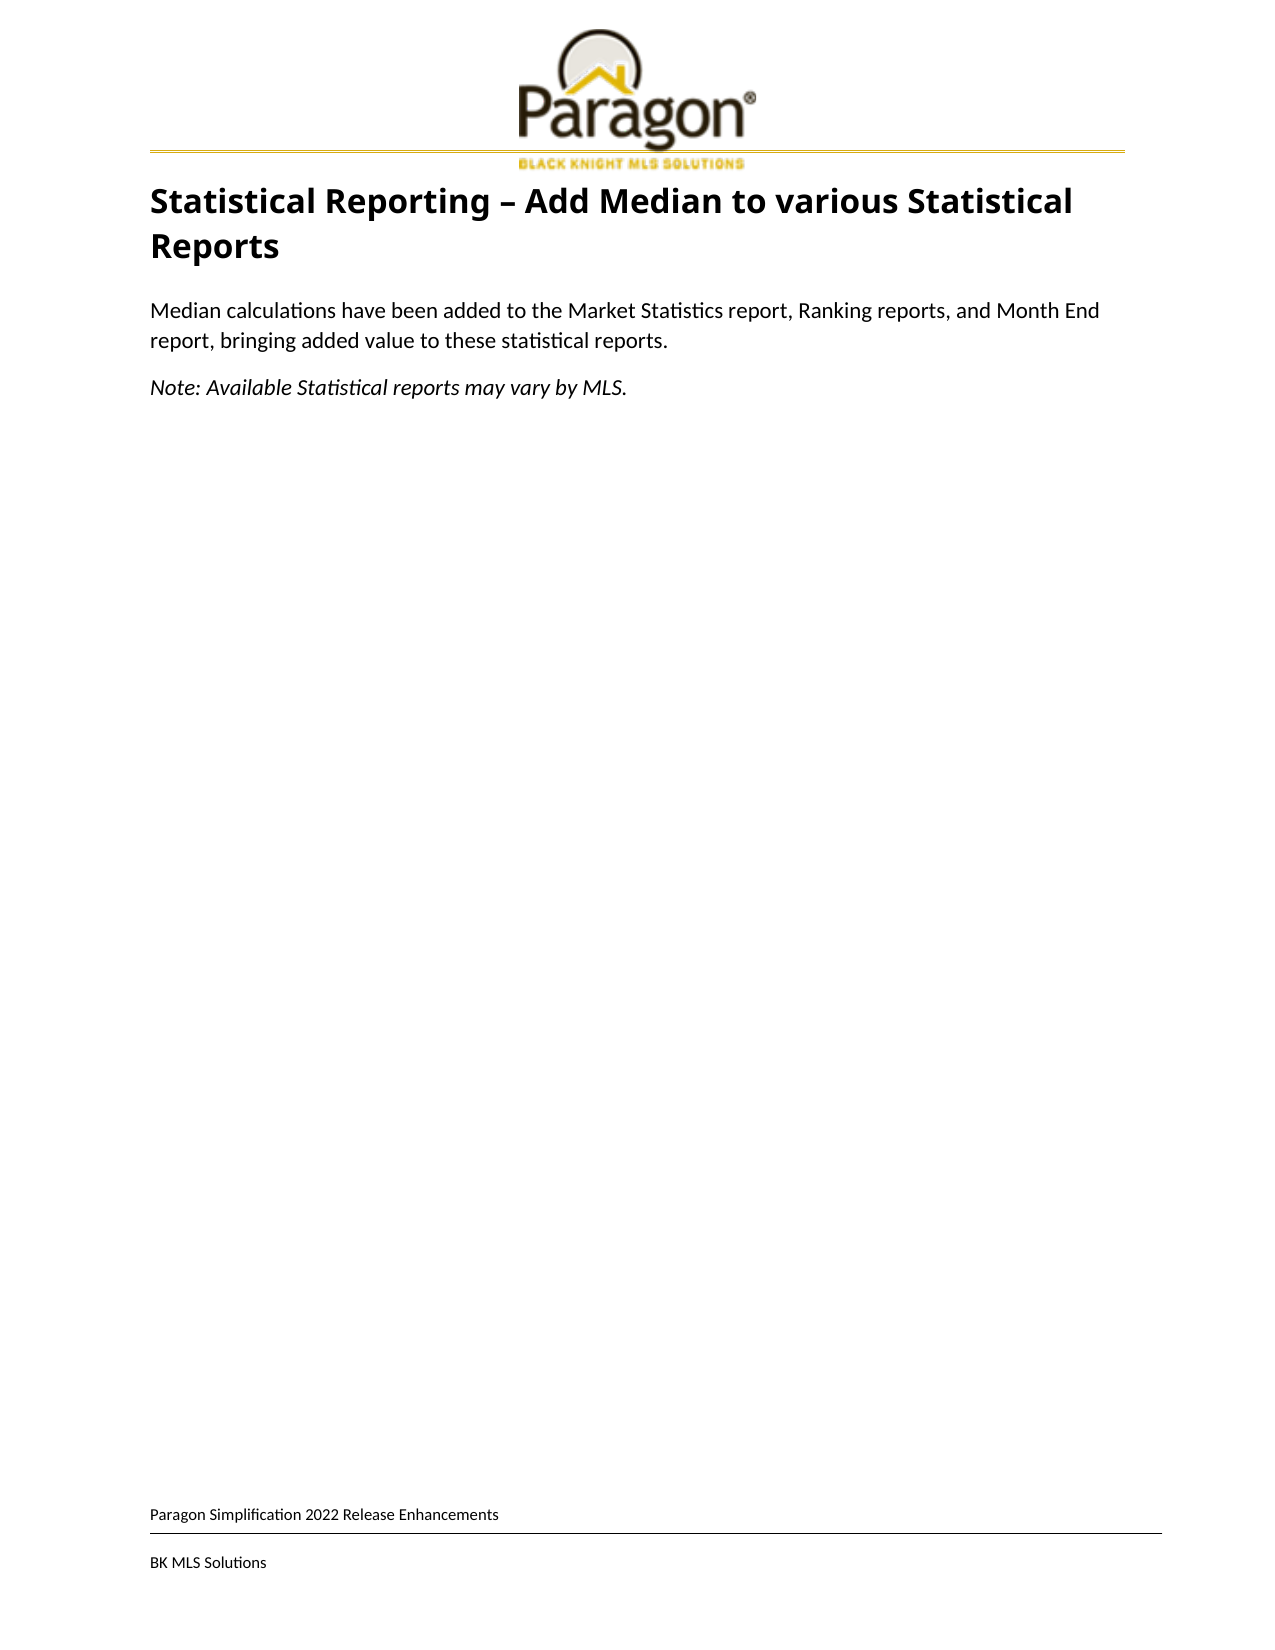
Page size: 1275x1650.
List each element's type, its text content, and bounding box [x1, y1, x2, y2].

text Median calculations have been added to the Market Statistics report, Ranking reports, and Month End report, bringing added value to these statistical reports. [150, 296, 1125, 354]
subtitle Statistical Reporting – Add Median to various Statistical Reports [150, 153, 1125, 268]
picture [519, 29, 757, 173]
text Note: Available Statistical reports may vary by MLS. [150, 373, 1125, 401]
